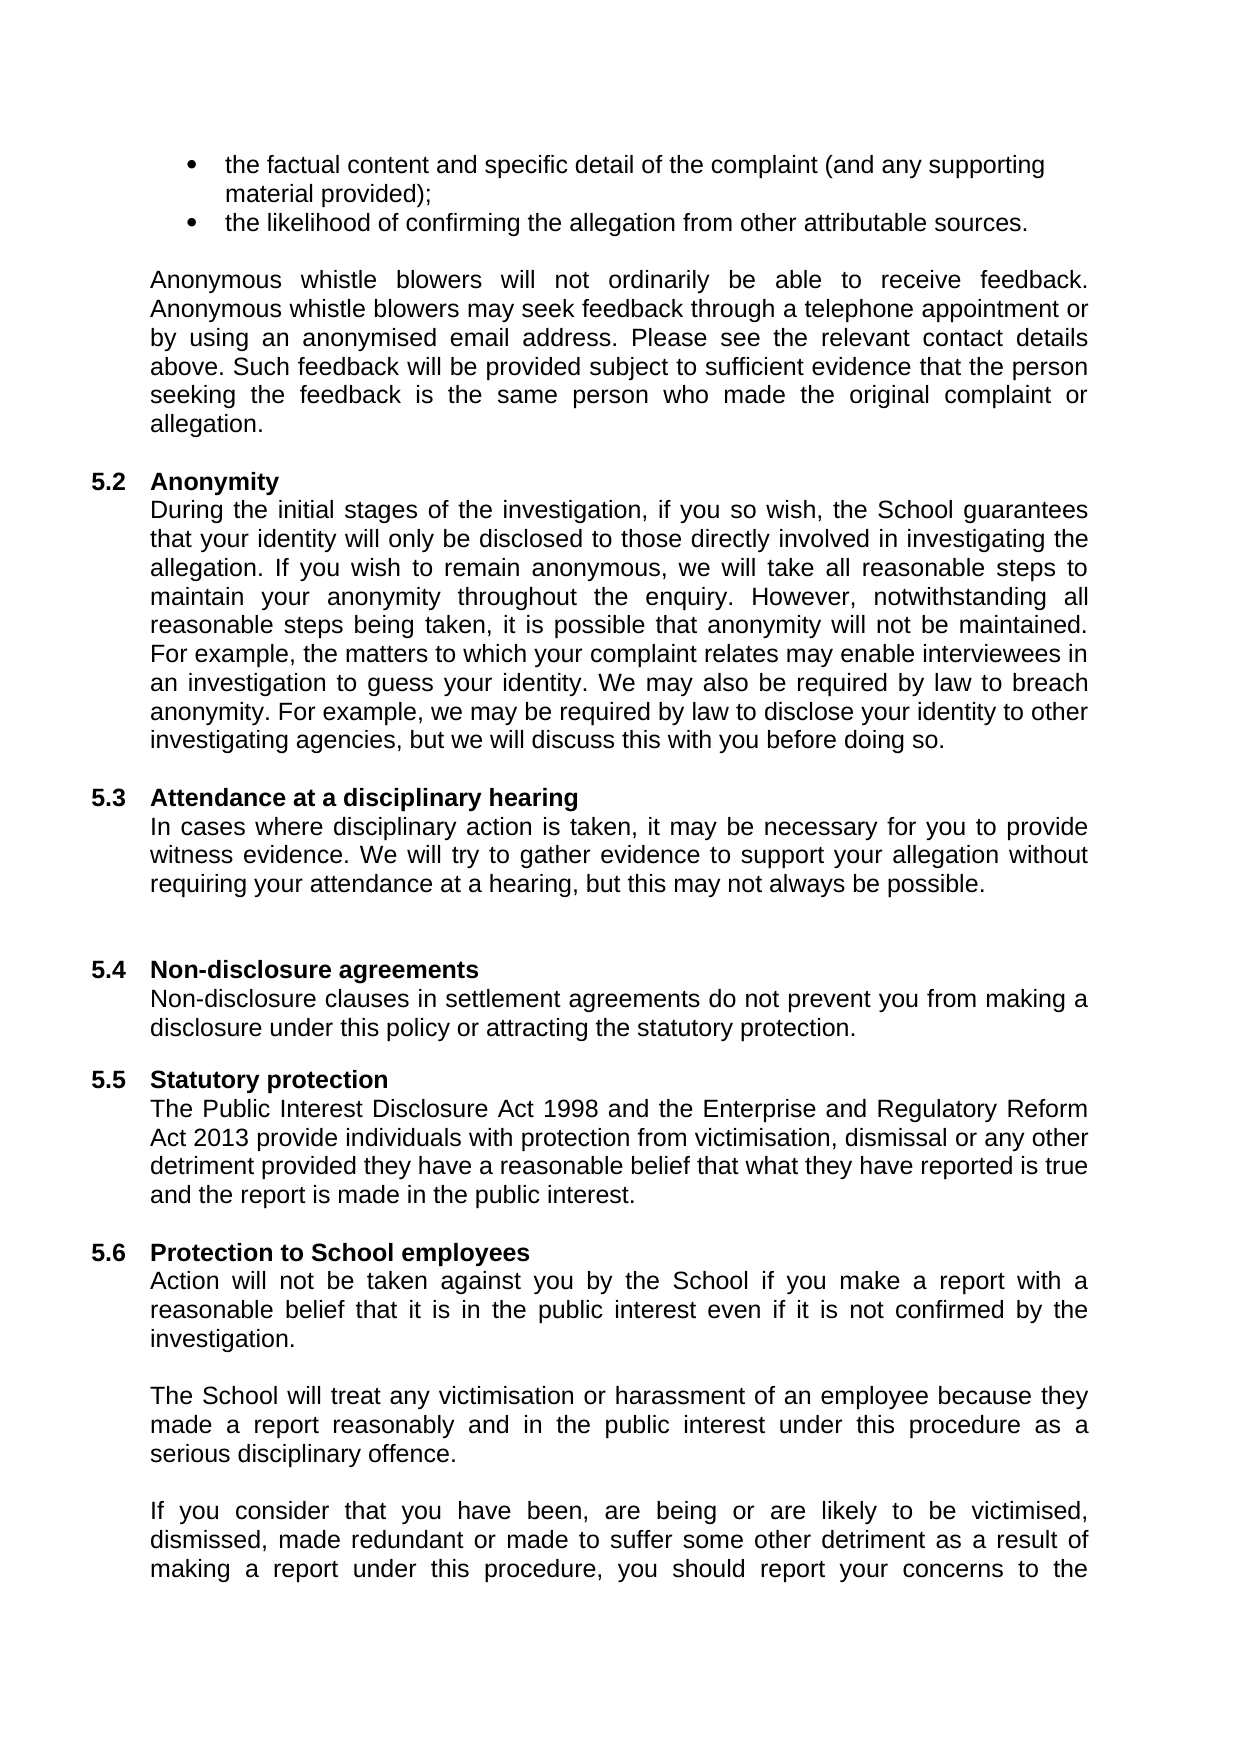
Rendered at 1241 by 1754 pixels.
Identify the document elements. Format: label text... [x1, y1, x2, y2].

text 5.3 Attendance at a disciplinary hearing [91, 783, 1090, 811]
text Anonymous whistle blowers will not ordinarily be able to receive feedback. Anonymous whistle blowers may seek feedback through a telephone appointment or by using an anonymised email address. Please see the relevant contact details above. Such feedback will be provided subject to sufficient evidence that the person seeking the feedback is the same person who made the original complaint or allegation. [150, 265, 1090, 438]
text 5.4 Non-disclosure agreements [91, 955, 1090, 984]
text Non-disclosure clauses in settlement agreements do not prevent you from making a disclosure under this policy or attracting the statutory protection. [150, 984, 1090, 1041]
text Action will not be taken against you by the School if you make a report with a reasonable belief that it is in the public interest even if it is not confirmed by the investigation. [150, 1266, 1090, 1353]
text The School will treat any victimisation or harassment of an employee because they made a report reasonably and in the public interest under this procedure as a serious disciplinary offence. [150, 1381, 1090, 1468]
text In cases where disciplinary action is taken, it may be necessary for you to provide witness evidence. We will try to gather evidence to support your allegation without requiring your attendance at a hearing, but this may not always be possible. [150, 811, 1090, 898]
text During the initial stages of the investigation, if you so wish, the School guarantees that your identity will only be disclosed to those directly involved in investigating the allegation. If you wish to remain anonymous, we will take all reasonable steps to maintain your anonymity throughout the enquiry. However, notwithstanding all reasonable steps being taken, it is possible that anonymity will not be maintained. For example, the matters to which your complaint relates may enable interviewees in an investigation to guess your identity. We may also be required by law to breach anonymity. For example, we may be required by law to disclose your identity to other investigating agencies, but we will discuss this with you before doing so. [150, 495, 1090, 754]
text 5.6 Protection to School employees [91, 1238, 1090, 1266]
text 5.5 Statutory protection [91, 1065, 1090, 1094]
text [150, 1496, 1090, 1583]
text The Public Interest Disclosure Act 1998 and the Enterprise and Regulatory Reform Act 2013 provide individuals with protection from victimisation, dismissal or any other detriment provided they have a reasonable belief that what they have reported is true and the report is made in the public interest. [150, 1094, 1090, 1209]
list the likelihood of confirming the allegation from other attributable sources. [187, 208, 1090, 236]
text 5.2 Anonymity [91, 466, 1090, 495]
list the factual content and specific detail of the complaint (and any supporting material provided); [187, 150, 1090, 208]
